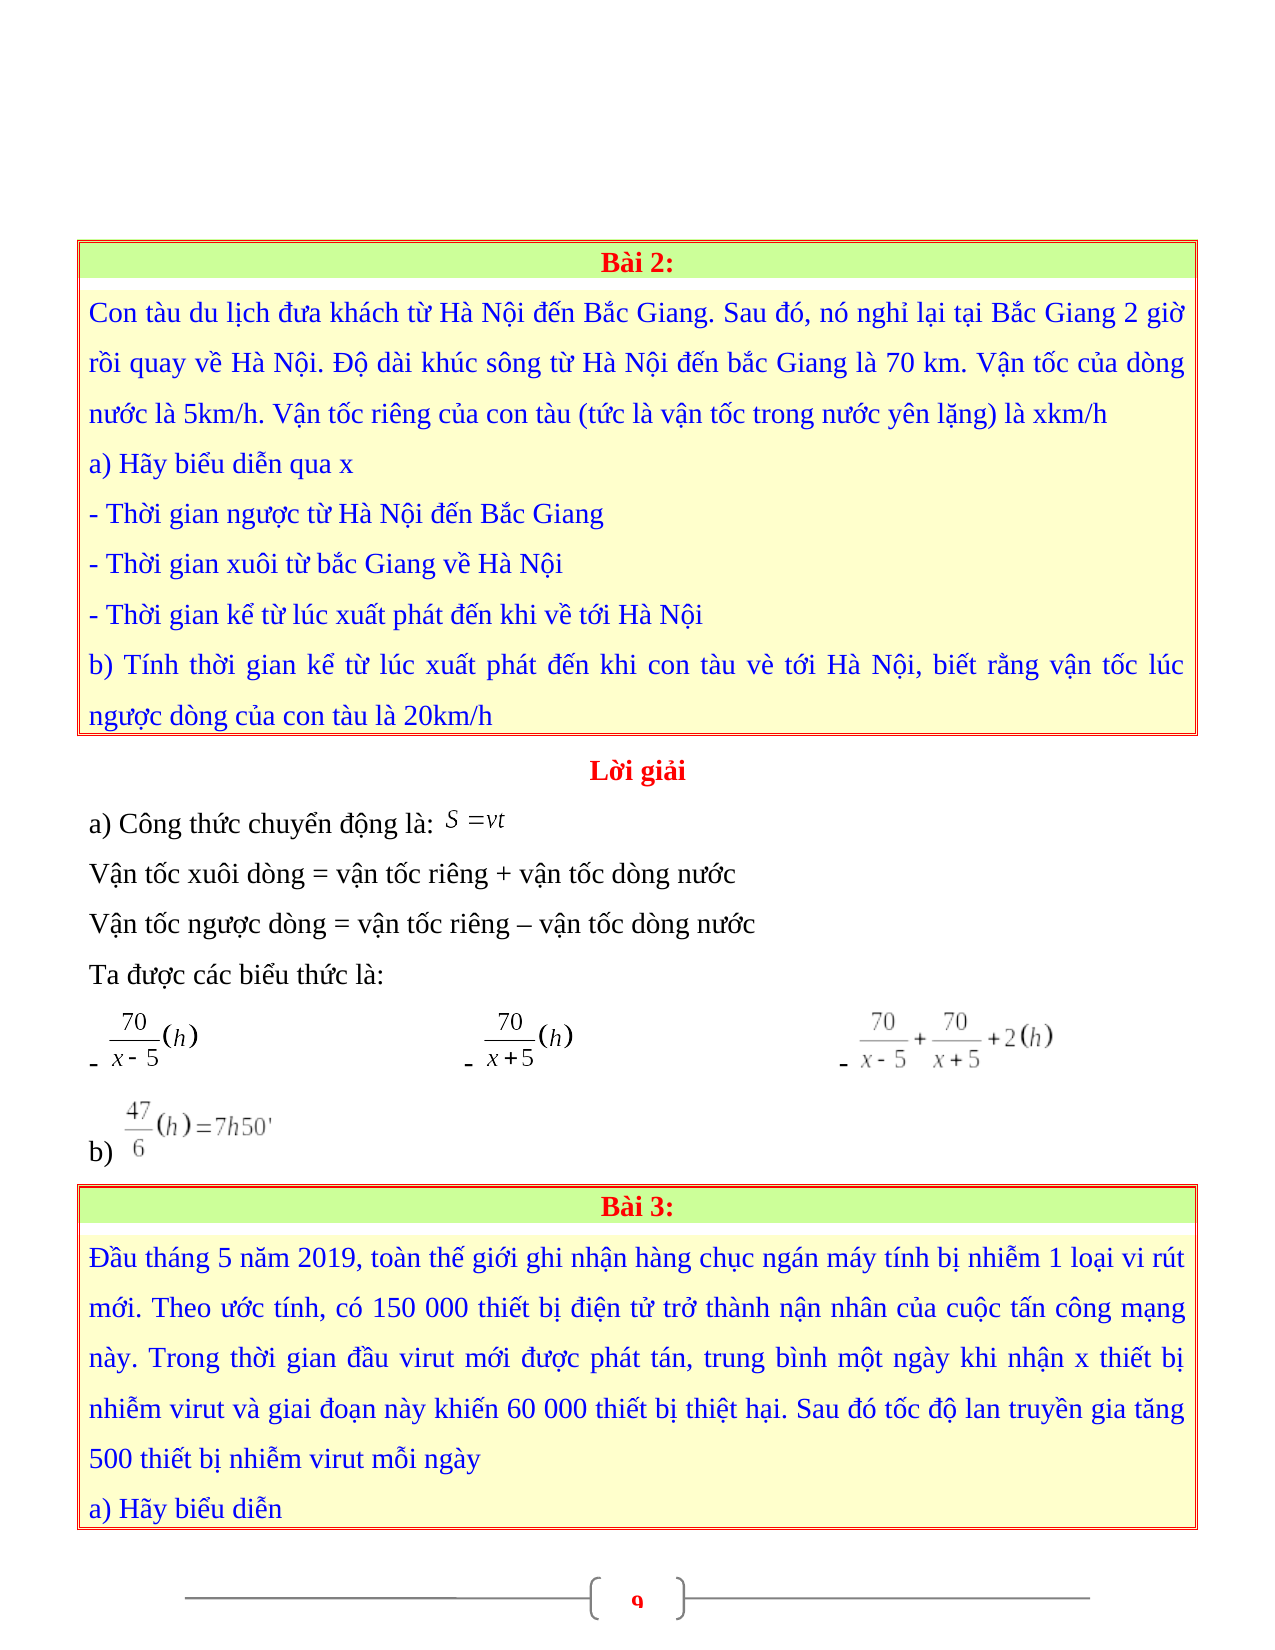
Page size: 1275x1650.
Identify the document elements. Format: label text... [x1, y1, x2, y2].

text - - - [89, 1007, 1186, 1079]
text Vận tốc ngược dòng = vận tốc riêng – vận tốc dòng nước [89, 906, 1186, 940]
text Lời giải [89, 753, 1186, 787]
text a) Công thức chuyển động là: [89, 803, 1186, 839]
text Bài 3: [80, 1188, 1195, 1223]
text - Thời gian xuôi từ bắc Giang về Hà Nội [80, 541, 1195, 580]
text b) Tính thời gian kể từ lúc xuất phát đến khi con tàu vè tới Hà Nội, biết rằng vận tốc lúc ngược dòng của con tàu là 20km/h [80, 642, 1195, 733]
text a) Hãy biểu diễn [80, 1486, 1195, 1527]
text Đầu tháng 5 năm 2019, toàn thế giới ghi nhận hàng chục ngán máy tính bị nhiễm 1 loại vi rút mới. Theo ước tính, có 150 000 thiết bị điện tử trở thành nận nhân của cuộc tấn công mạng này. Trong thời gian đầu virut mới được phát tán, trung bình một ngày khi nhận x thiết bị nhiễm virut và giai đoạn này khiến 60 000 thiết bị thiệt hại. Sau đó tốc độ lan truyền gia tăng 500 thiết bị nhiễm virut mỗi ngày [80, 1235, 1195, 1475]
text Bài 2: [80, 243, 1195, 278]
text b) [89, 1096, 1186, 1168]
text Ta được các biểu thức là: [89, 957, 1186, 990]
text a) Hãy biểu diễn qua x [80, 441, 1195, 479]
text - Thời gian ngược từ Hà Nội đến Bắc Giang [80, 491, 1195, 530]
text Vận tốc xuôi dòng = vận tốc riêng + vận tốc dòng nước [89, 856, 1186, 890]
text Con tàu du lịch đưa khách từ Hà Nội đến Bắc Giang. Sau đó, nó nghỉ lại tại Bắc Giang 2 giờ rồi quay về Hà Nội. Độ dài khúc sông từ Hà Nội đến bắc Giang là 70 km. Vận tốc của dòng nước là 5km/h. Vận tốc riêng của con tàu (tức là vận tốc trong nước yên lặng) là xkm/h [80, 290, 1195, 429]
text - Thời gian kể từ lúc xuất phát đến khi về tới Hà Nội [80, 592, 1195, 631]
